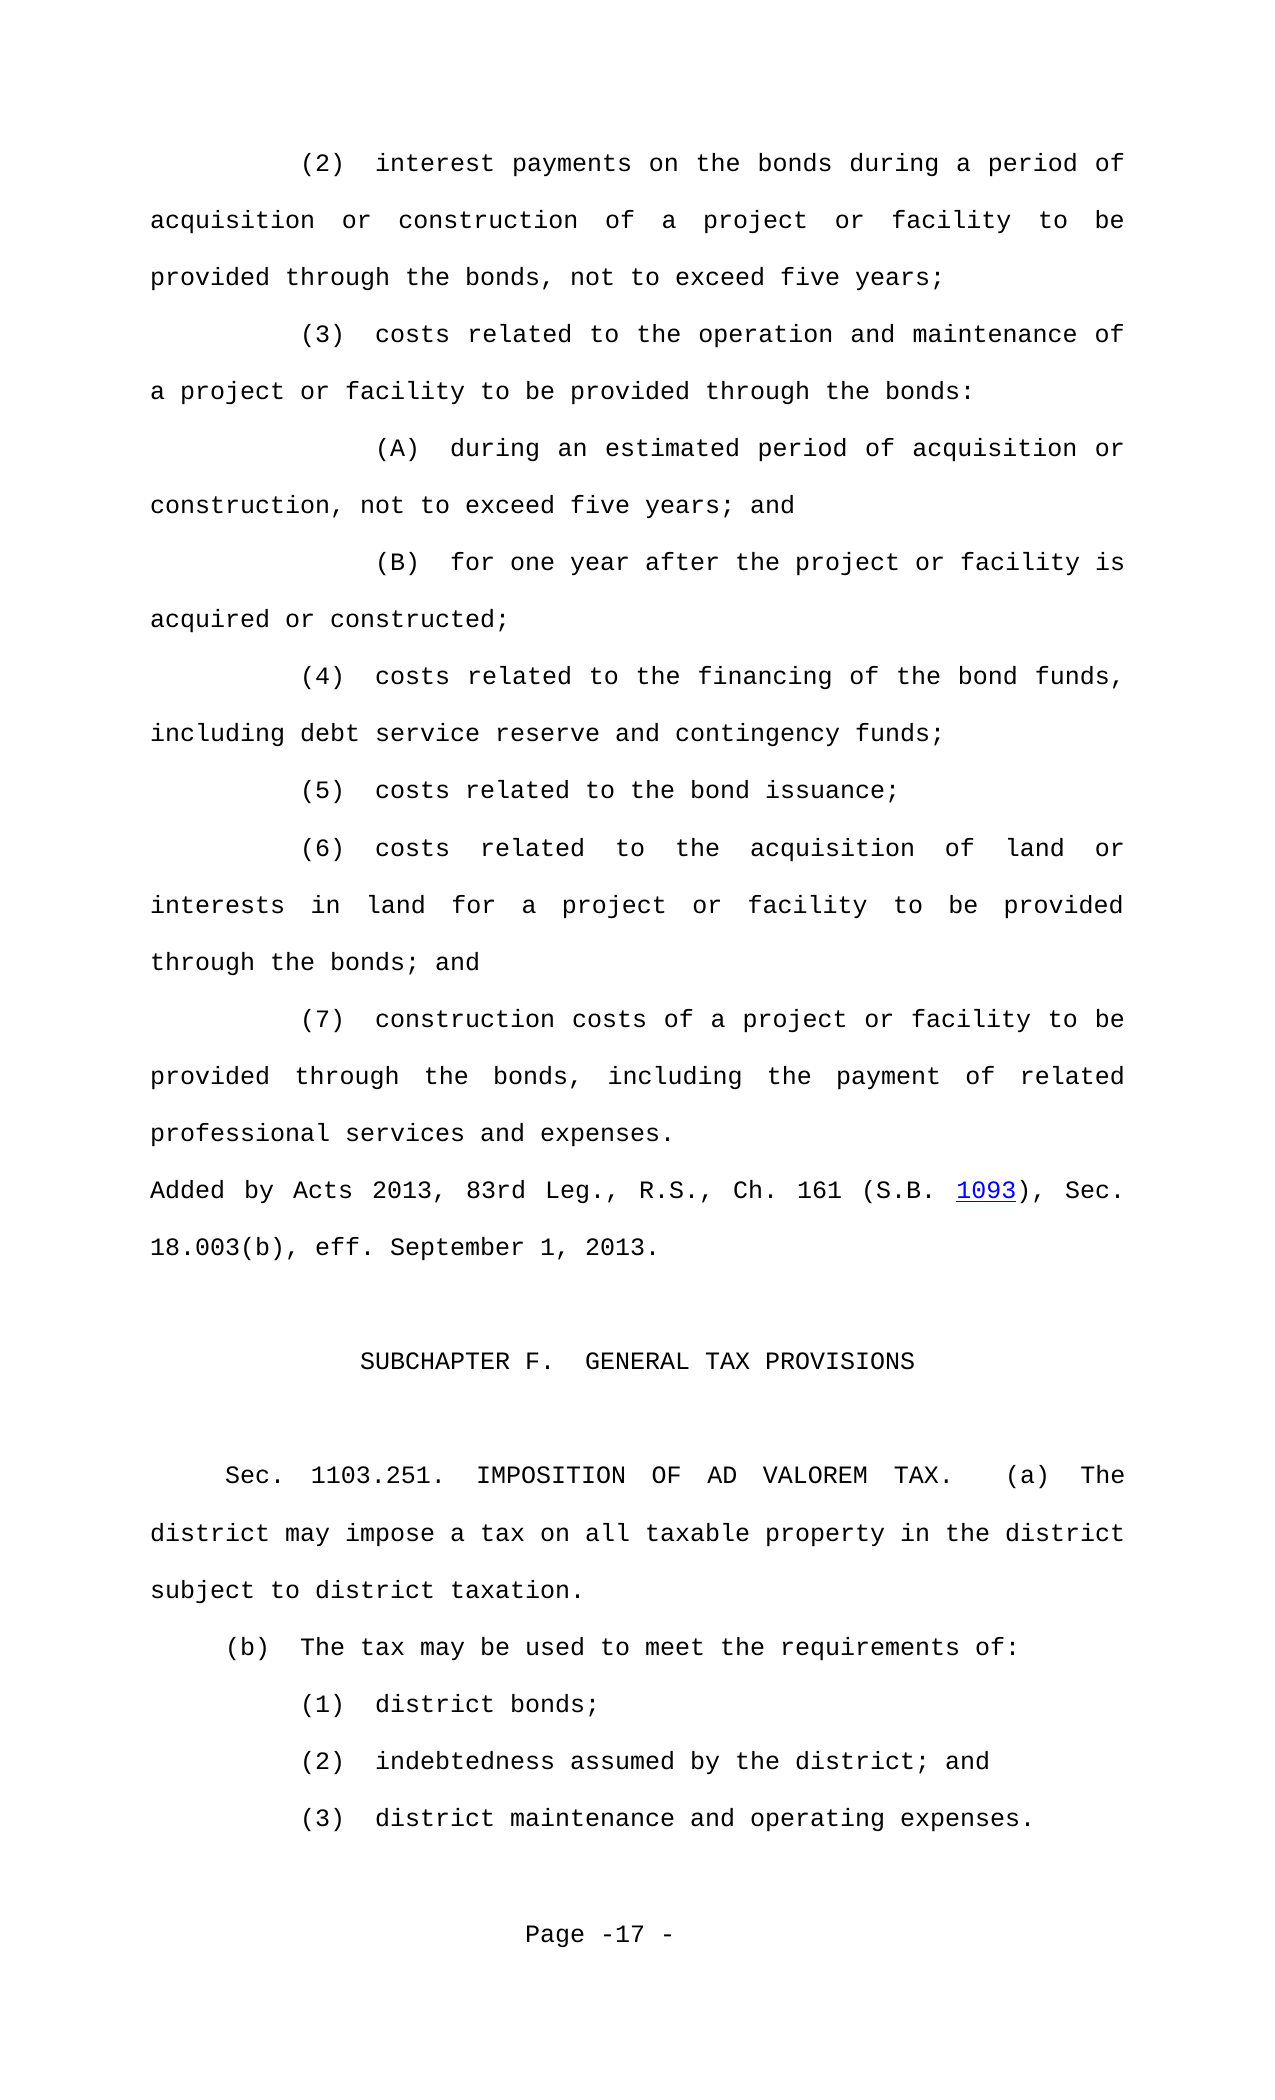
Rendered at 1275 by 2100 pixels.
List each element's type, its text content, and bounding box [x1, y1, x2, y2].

text (2) indebtedness assumed by the district; and [150, 1748, 1125, 1777]
text (4) costs related to the financing of the bond funds, including debt service reserve and contingency funds; [150, 664, 1125, 749]
text (6) costs related to the acquisition of land or interests in land for a project or facility to be provided through the bonds; and [150, 835, 1125, 978]
text Added by Acts 2013, 83rd Leg., R.S., Ch. 161 (S.B. 1093), Sec. 18.003(b), eff. September 1, 2013. [150, 1177, 1125, 1263]
text (7) construction costs of a project or facility to be provided through the bonds, including the payment of related professional services and expenses. [150, 1006, 1125, 1149]
text (5) costs related to the bond issuance; [150, 778, 1125, 806]
text (B) for one year after the project or facility is acquired or constructed; [150, 549, 1125, 635]
text (3) costs related to the operation and maintenance of a project or facility to be provided through the bonds: [150, 321, 1125, 407]
text (A) during an estimated period of acquisition or construction, not to exceed five years; and [150, 435, 1125, 521]
text SUBCHAPTER F. GENERAL TAX PROVISIONS [150, 1349, 1125, 1377]
text (3) district maintenance and operating expenses. [150, 1805, 1125, 1834]
text Sec. 1103.251. IMPOSITION OF AD VALOREM TAX. (a) The district may impose a tax on all taxable property in the district subject to district taxation. [150, 1463, 1125, 1606]
text (1) district bonds; [150, 1691, 1125, 1720]
text (b) The tax may be used to meet the requirements of: [150, 1634, 1125, 1663]
text (2) interest payments on the bonds during a period of acquisition or construction of a project or facility to be provided through the bonds, not to exceed five years; [150, 150, 1125, 293]
